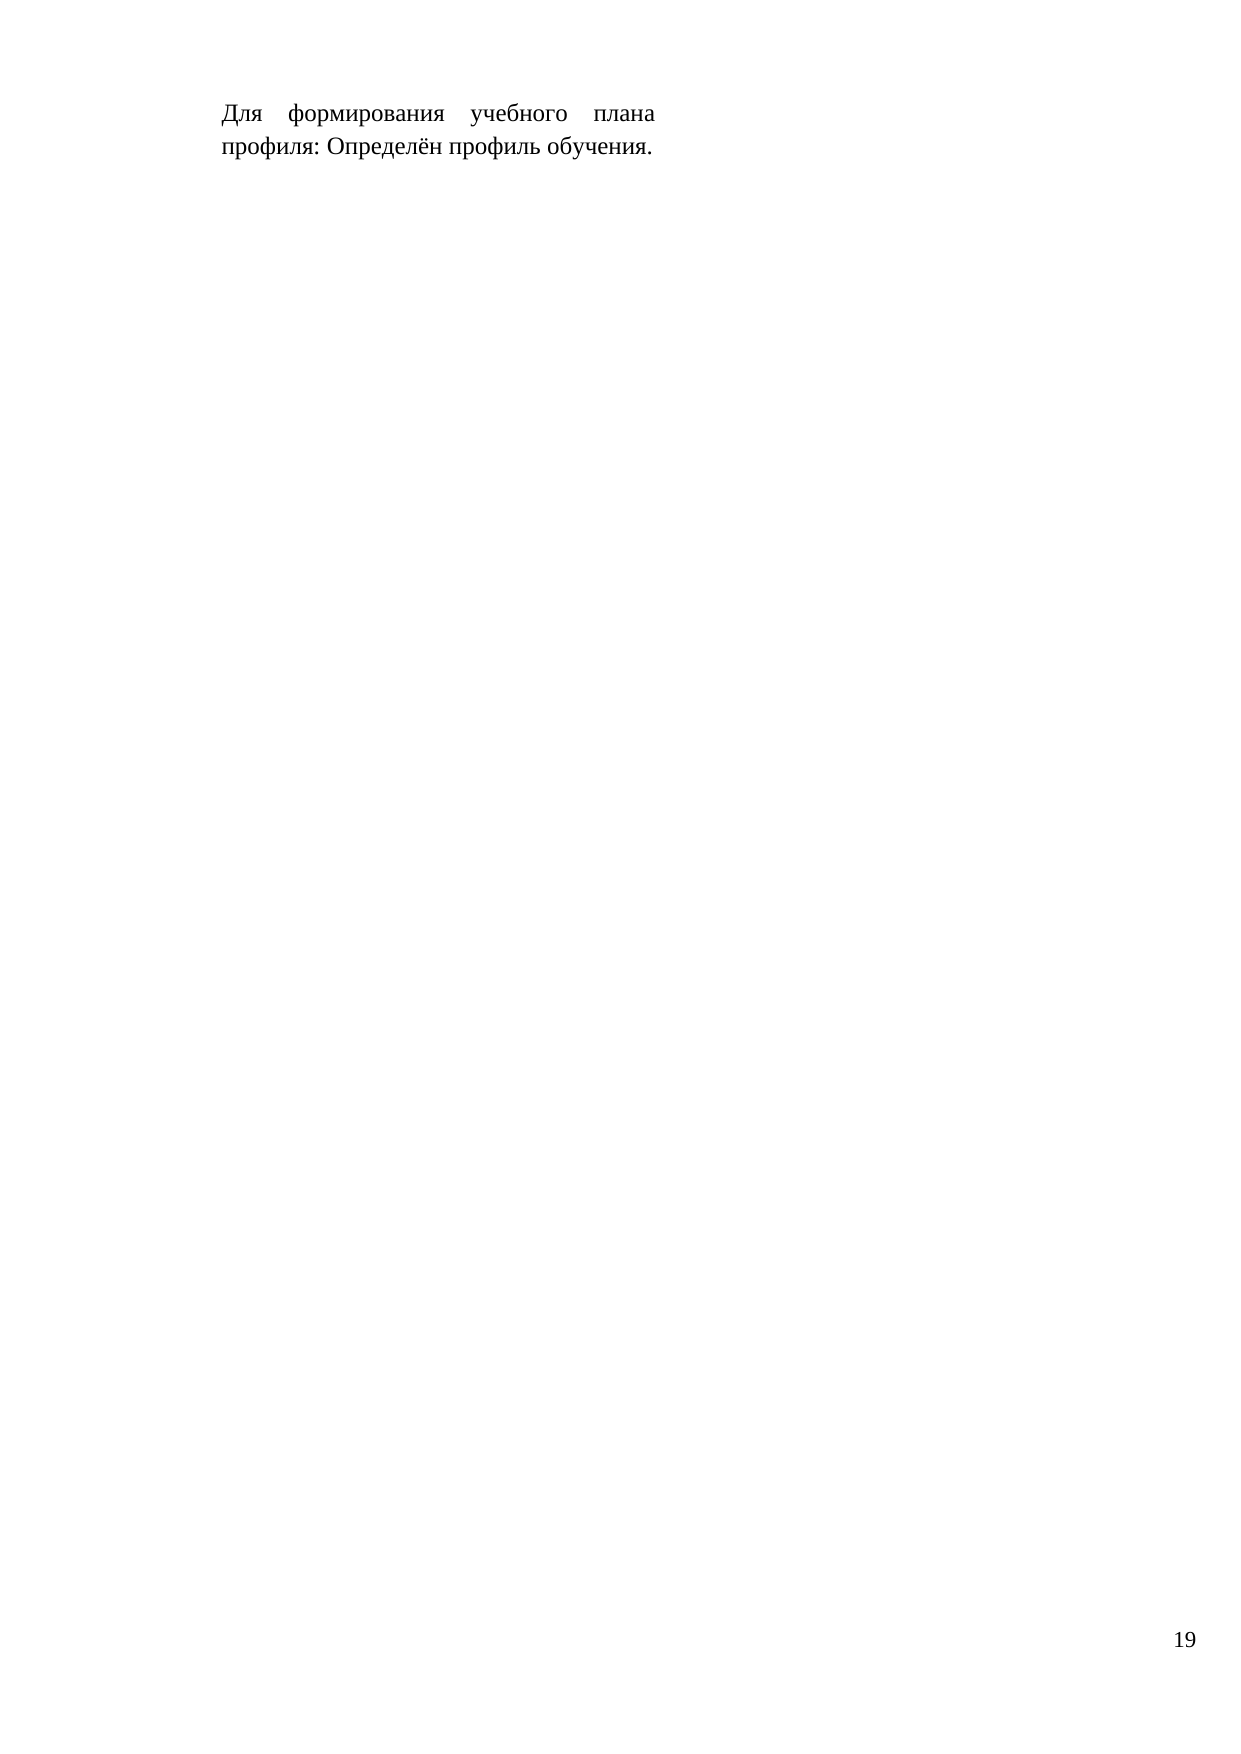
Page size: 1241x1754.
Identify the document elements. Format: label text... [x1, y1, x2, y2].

text Для формирования учебного плана профиля: Определён профиль обучения. [221, 98, 655, 160]
